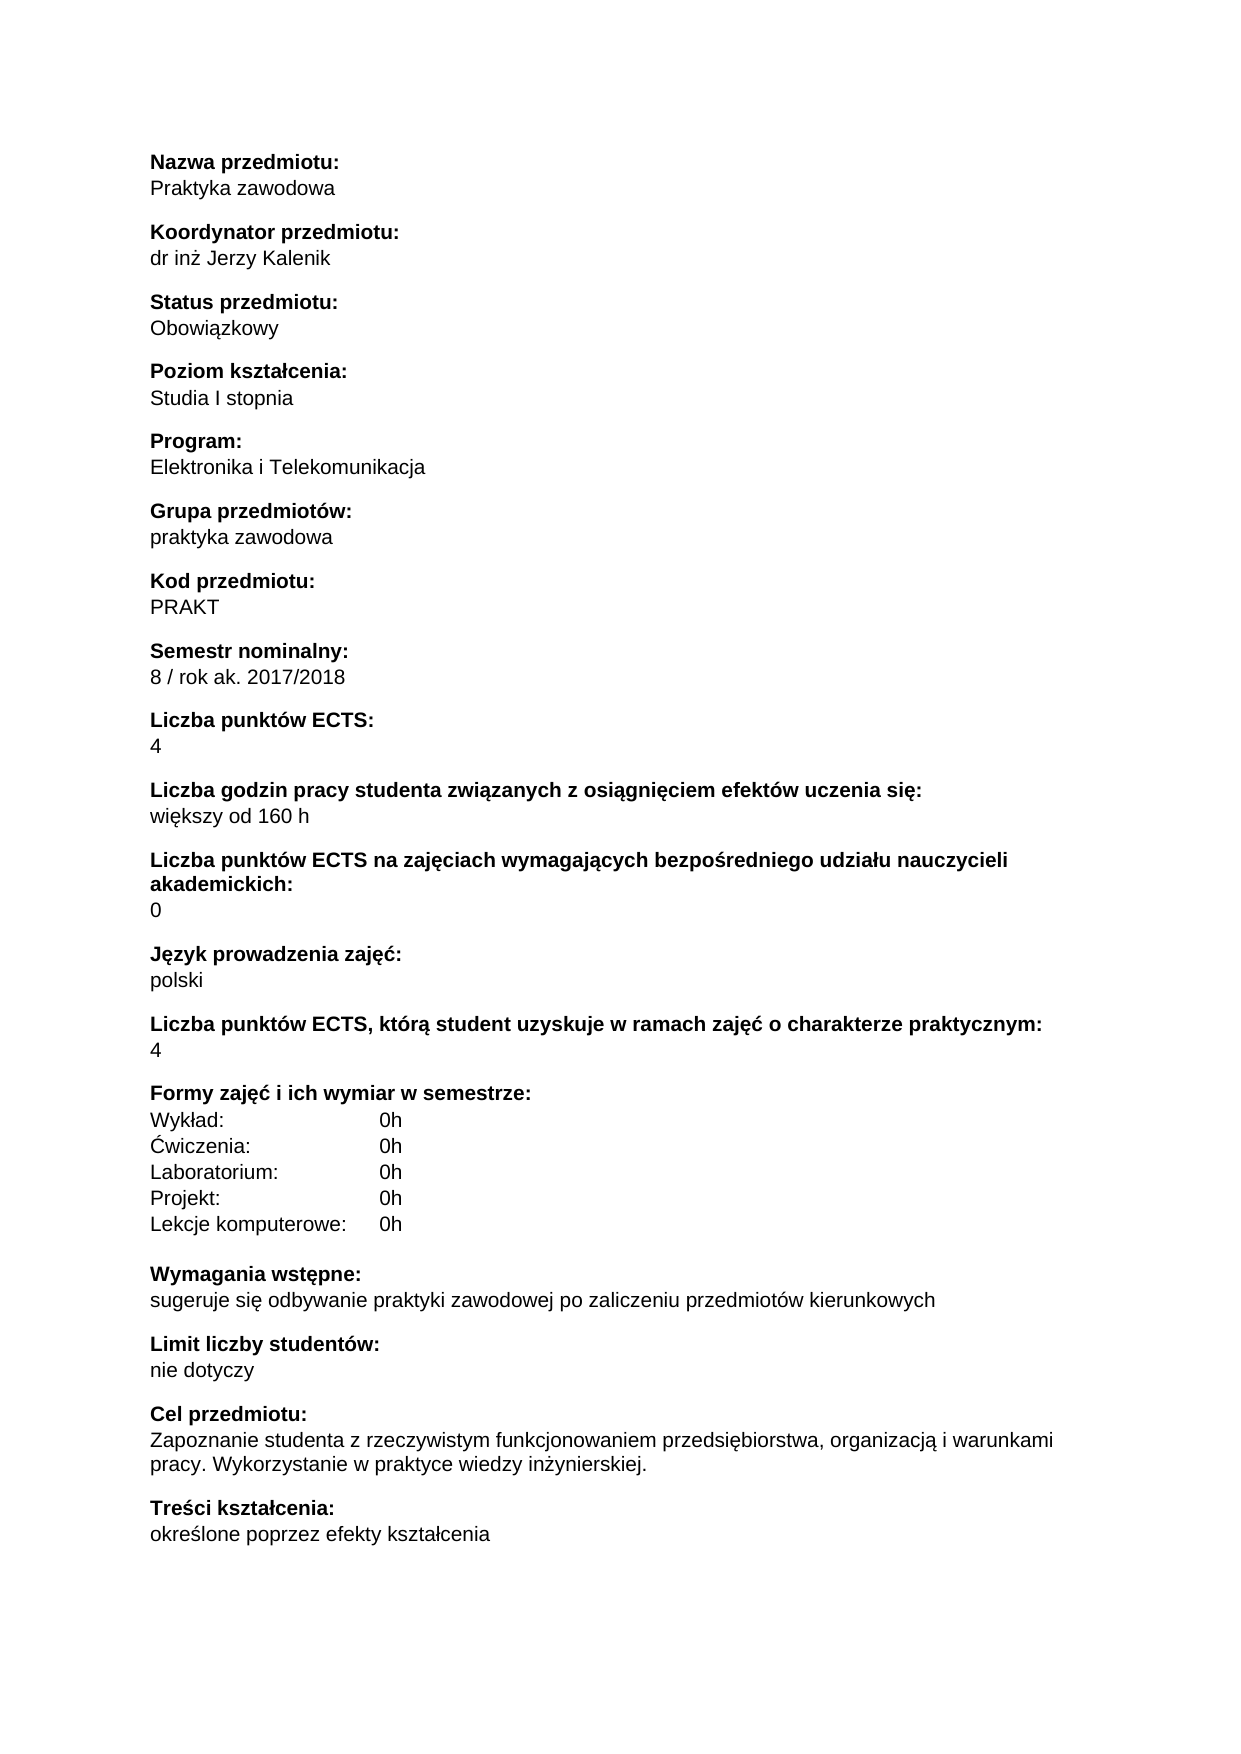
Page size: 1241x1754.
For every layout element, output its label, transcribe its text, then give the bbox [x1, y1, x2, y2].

text Liczba punktów ECTS na zajęciach wymagających bezpośredniego udziału nauczycieli akademickich: [150, 848, 1090, 896]
text Koordynator przedmiotu: [150, 220, 1090, 244]
table_cell 0h [369, 1210, 597, 1236]
text Liczba punktów ECTS, którą student uzyskuje w ramach zajęć o charakterze praktycznym: [150, 1011, 1090, 1035]
text PRAKT [150, 595, 1090, 619]
table_header 0h [369, 1108, 597, 1132]
text 4 [150, 734, 1090, 758]
text nie dotyczy [150, 1358, 1090, 1382]
text Elektronika i Telekomunikacja [150, 455, 1090, 479]
text Semestr nominalny: [150, 638, 1090, 662]
text większy od 160 h [150, 804, 1090, 828]
table_cell Lekcje komputerowe: [140, 1212, 367, 1236]
text Treści kształcenia: [150, 1495, 1090, 1519]
text Liczba punktów ECTS: [150, 708, 1090, 732]
table_cell 0h [369, 1132, 597, 1158]
text 0 [150, 898, 1090, 922]
text Zapoznanie studenta z rzeczywistym funkcjonowaniem przedsiębiorstwa, organizacją i warunkami pracy. Wykorzystanie w praktyce wiedzy inżynierskiej. [150, 1428, 1090, 1476]
text praktyka zawodowa [150, 525, 1090, 549]
table_cell 0h [369, 1158, 597, 1184]
text Nazwa przedmiotu: [150, 150, 1090, 174]
table_cell Projekt: [140, 1186, 367, 1210]
text Status przedmiotu: [150, 289, 1090, 313]
text Grupa przedmiotów: [150, 499, 1090, 523]
text 8 / rok ak. 2017/2018 [150, 664, 1090, 688]
text Liczba godzin pracy studenta związanych z osiągnięciem efektów uczenia się: [150, 778, 1090, 802]
text polski [150, 968, 1090, 992]
text określone poprzez efekty kształcenia [150, 1521, 1090, 1545]
table_cell Laboratorium: [140, 1160, 367, 1184]
text Studia I stopnia [150, 385, 1090, 409]
text Cel przedmiotu: [150, 1402, 1090, 1426]
text sugeruje się odbywanie praktyki zawodowej po zaliczeniu przedmiotów kierunkowych [150, 1288, 1090, 1312]
text 4 [150, 1037, 1090, 1061]
table_cell Ćwiczenia: [140, 1134, 367, 1158]
text Program: [150, 429, 1090, 453]
table_header Wykład: [140, 1108, 367, 1132]
text Formy zajęć i ich wymiar w semestrze: [150, 1081, 1090, 1105]
text Obowiązkowy [150, 316, 1090, 339]
text Poziom kształcenia: [150, 359, 1090, 383]
text Praktyka zawodowa [150, 176, 1090, 200]
text Kod przedmiotu: [150, 569, 1090, 593]
text Język prowadzenia zajęć: [150, 942, 1090, 966]
text Limit liczby studentów: [150, 1332, 1090, 1356]
text Wymagania wstępne: [150, 1262, 1090, 1286]
text dr inż Jerzy Kalenik [150, 246, 1090, 270]
table_cell 0h [369, 1184, 597, 1210]
